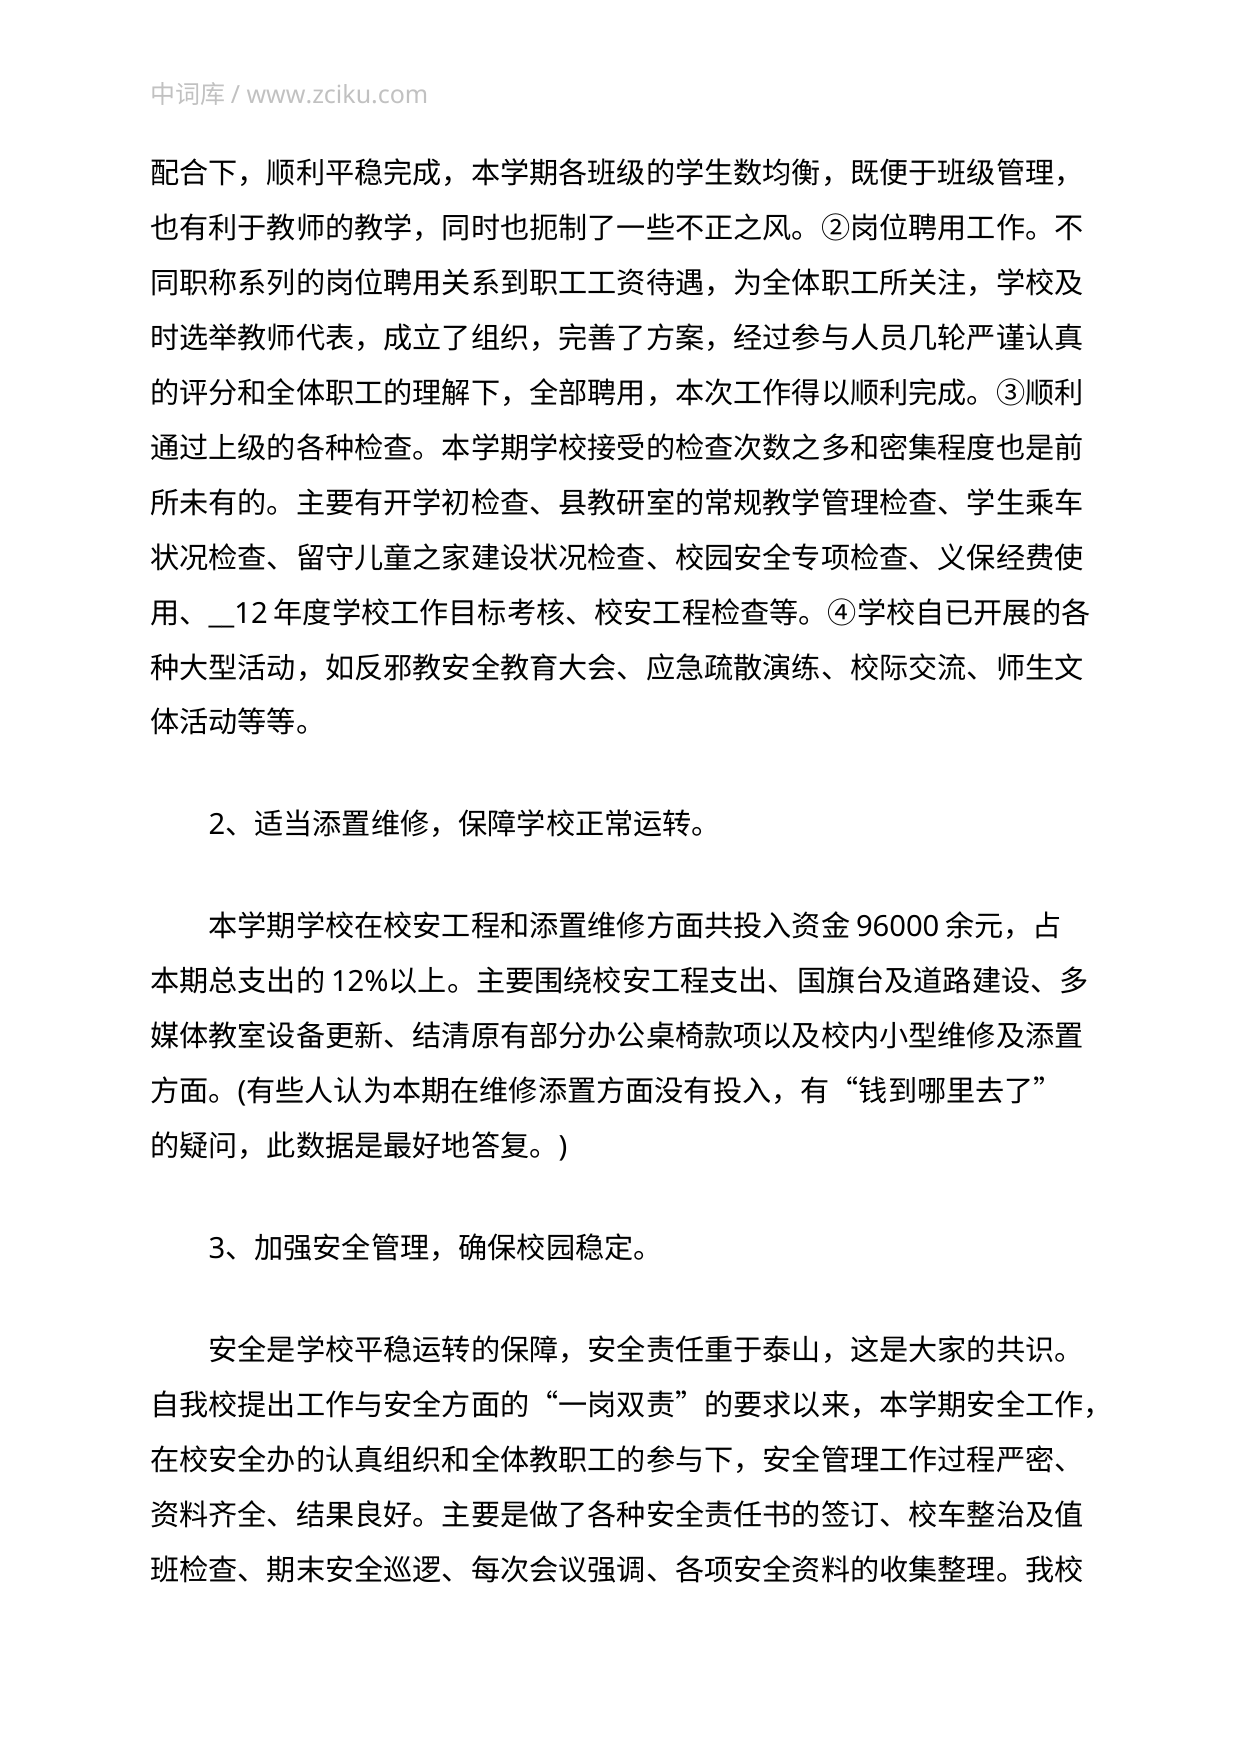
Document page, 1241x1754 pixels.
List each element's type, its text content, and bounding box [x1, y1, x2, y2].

text 2、适当添置维修，保障学校正常运转。 [150, 801, 1090, 843]
text 3、加强安全管理，确保校园稳定。 [150, 1225, 1090, 1267]
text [150, 1327, 1090, 1588]
text 本学期学校在校安工程和添置维修方面共投入资金96000余元，占本期总支出的12%以上。主要围绕校安工程支出、国旗台及道路建设、多媒体教室设备更新、结清原有部分办公桌椅款项以及校内小型维修及添置方面。(有些人认为本期在维修添置方面没有投入，有“钱到哪里去了”的疑问，此数据是最好地答复。) [150, 903, 1090, 1165]
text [150, 150, 1090, 741]
